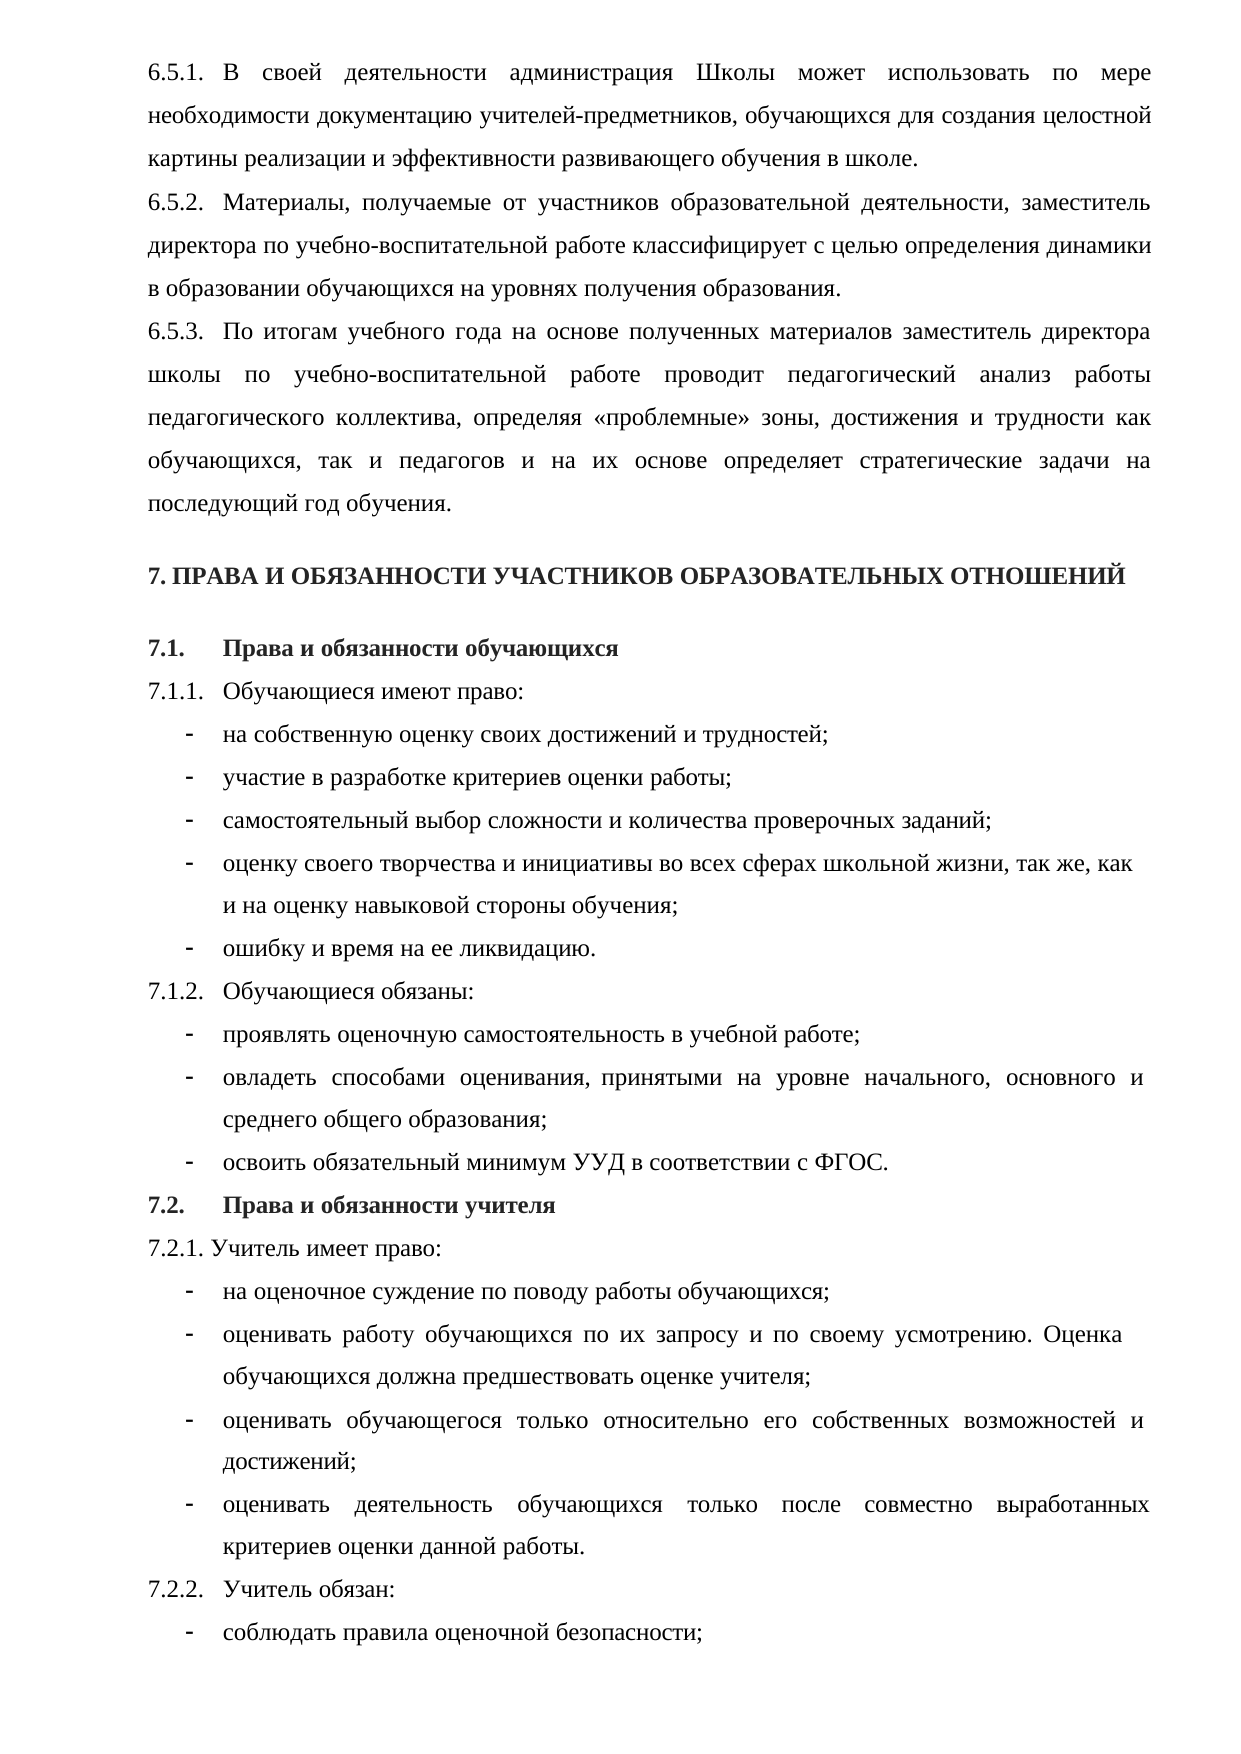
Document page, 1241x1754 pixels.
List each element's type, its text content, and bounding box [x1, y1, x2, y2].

list Обучающиеся имеют право: [148, 676, 1166, 705]
list освоить обязательный минимум УУД в соответствии с ФГОС. [185, 1147, 1166, 1176]
subtitle Права и обязанности учителя [148, 1190, 1166, 1219]
subtitle Права и обязанности обучающихся [148, 633, 1166, 662]
list По итогам учебного года на основе полученных материалов заместитель директора школы по учебно-воспитательной работе проводит педагогический анализ работы педагогического коллектива, определяя «проблемные» зоны, достижения и трудности как обучающихся, так и педагогов и на их основе определяет стратегические задачи на последующий год обучения. [148, 316, 1152, 517]
list Материалы, получаемые от участников образовательной деятельности, заместитель директора по учебно-воспитательной работе классифицирует с целью определения динамики в образовании обучающихся на уровнях получения образования. [148, 187, 1152, 302]
list на оценочное суждение по поводу работы обучающихся; [185, 1276, 1166, 1305]
list проявлять оценочную самостоятельность в учебной работе; [185, 1019, 1166, 1048]
list оценивать работу обучающихся по их запросу и по своему усмотрению. Оценка обучающихся должна предшествовать оценке учителя; [185, 1319, 1152, 1390]
list Учитель обязан: [148, 1574, 1166, 1603]
list В своей деятельности администрация Школы может использовать по мере необходимости документацию учителей-предметников, обучающихся для создания целостной картины реализации и эффективности развивающего обучения в школе. [148, 57, 1152, 172]
list Учитель имеет право: [148, 1233, 1166, 1262]
list участие в разработке критериев оценки работы; [185, 762, 1166, 791]
list оценку своего творчества и инициативы во всех сферах школьной жизни, так же, как и на оценку навыковой стороны обучения; [185, 848, 1152, 919]
list оценивать деятельность обучающихся только после совместно выработанных критериев оценки данной работы. [185, 1489, 1152, 1560]
list на собственную оценку своих достижений и трудностей; [185, 719, 1166, 748]
list оценивать обучающегося только относительно его собственных возможностей и достижений; [185, 1405, 1152, 1475]
subtitle ПРАВА И ОБЯЗАННОСТИ УЧАСТНИКОВ ОБРАЗОВАТЕЛЬНЫХ ОТНОШЕНИЙ [148, 561, 1166, 589]
list соблюдать правила оценочной безопасности; [185, 1617, 1166, 1646]
list овладеть способами оценивания, принятыми на уровне начального, основного и среднего общего образования; [185, 1062, 1152, 1133]
list ошибку и время на ее ликвидацию. [185, 933, 1166, 962]
list самостоятельный выбор сложности и количества проверочных заданий; [185, 806, 1166, 834]
list Обучающиеся обязаны: [148, 976, 1166, 1005]
